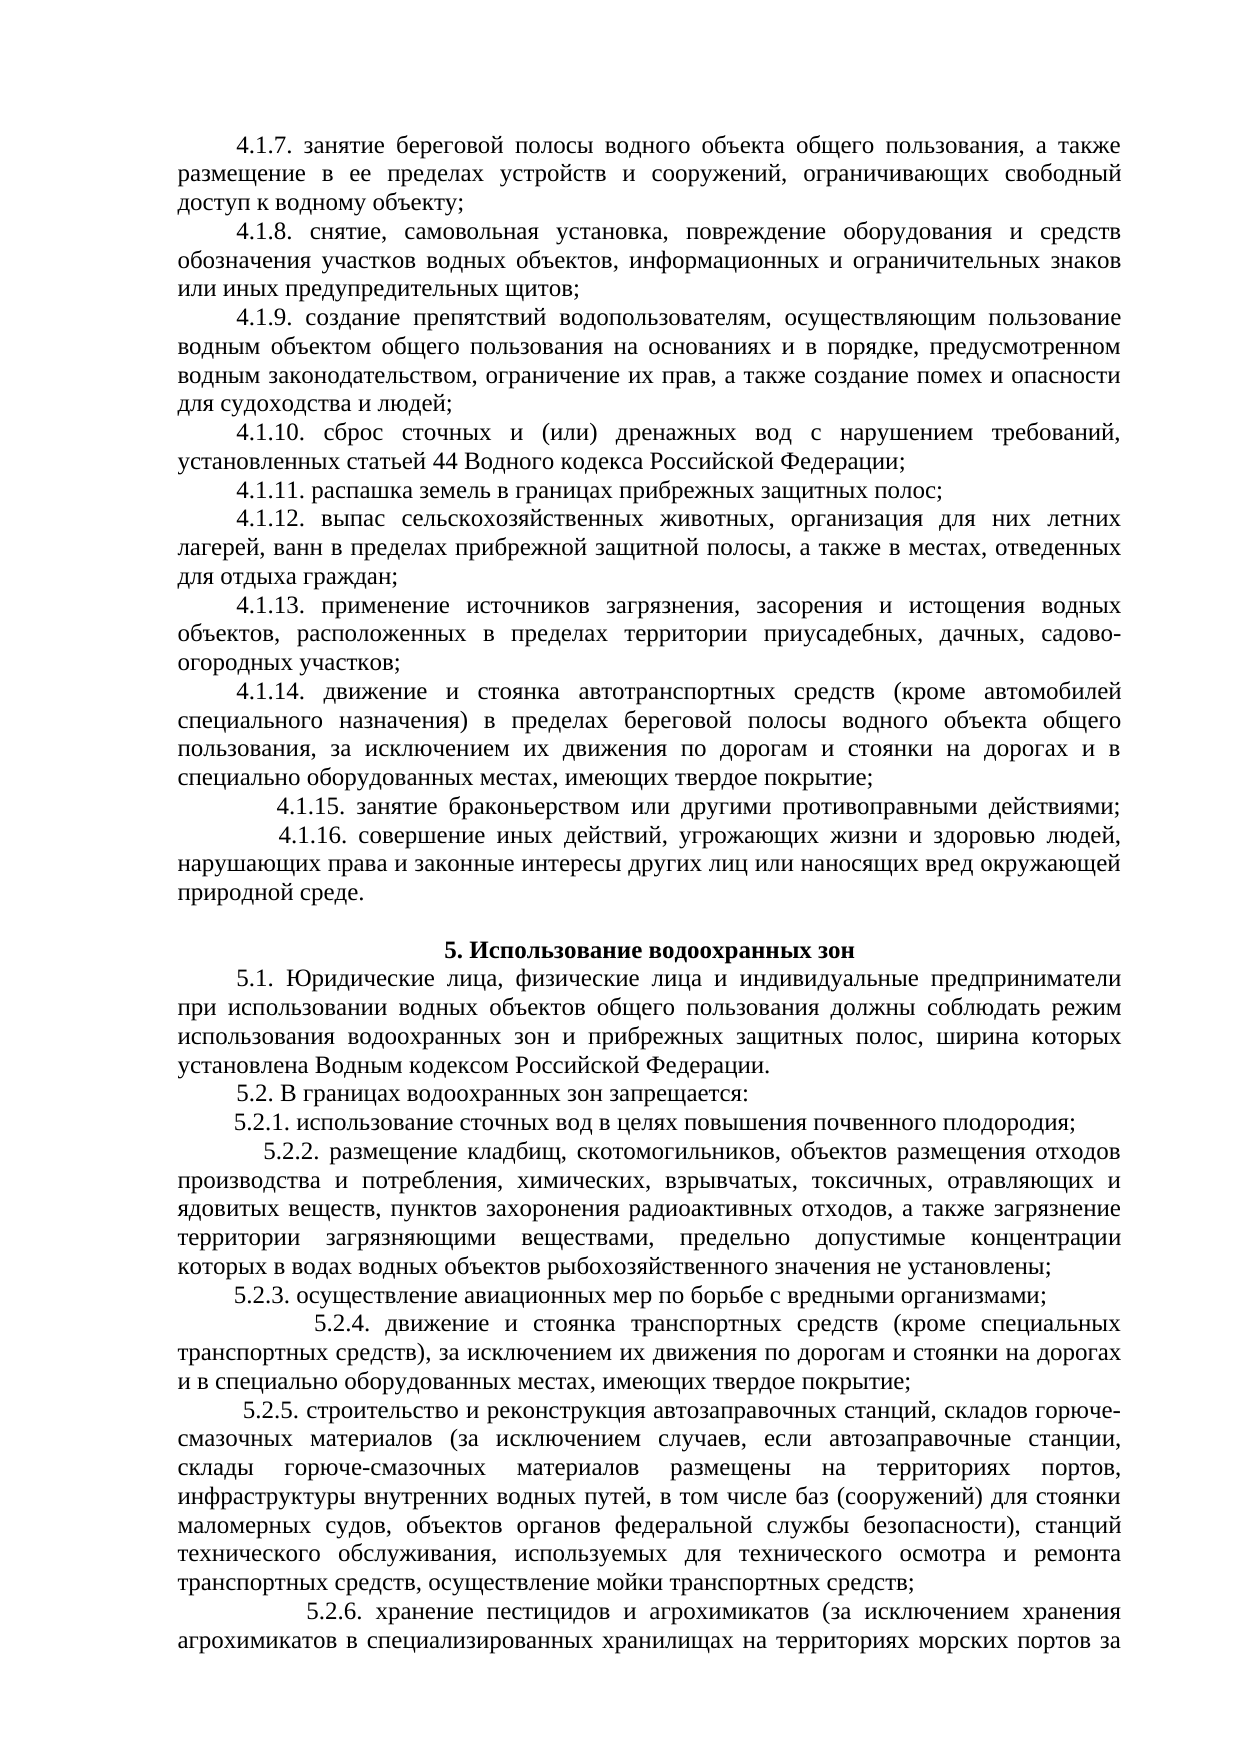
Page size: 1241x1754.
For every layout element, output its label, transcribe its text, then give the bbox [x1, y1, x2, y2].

text 4.1.9. создание препятствий водопользователям, осуществляющим пользование водным объектом общего пользования на основаниях и в порядке, предусмотренном водным законодательством, ограничение их прав, а также создание помех и опасности для судоходства и людей; [177, 302, 1122, 417]
text 5.2.5. строительство и реконструкция автозаправочных станций, складов горюче-смазочных материалов (за исключением случаев, если автозаправочные станции, склады горюче-смазочных материалов размещены на территориях портов, инфраструктуры внутренних водных путей, в том числе баз (сооружений) для стоянки маломерных судов, объектов органов федеральной службы безопасности), станций технического обслуживания, используемых для технического осмотра и ремонта транспортных средств, осуществление мойки транспортных средств; [177, 1395, 1122, 1596]
text 5.2. В границах водоохранных зон запрещается: [177, 1078, 1122, 1107]
text 5.1. Юридические лица, физические лица и индивидуальные предприниматели при использовании водных объектов общего пользования должны соблюдать режим использования водоохранных зон и прибрежных защитных полос, ширина которых установлена Водным кодексом Российской Федерации. [177, 963, 1122, 1078]
text 5.2.3. осуществление авиационных мер по борьбе с вредными организмами; [177, 1280, 1122, 1308]
text 5. Использование водоохранных зон [177, 906, 1122, 963]
text 4.1.14. движение и стоянка автотранспортных средств (кроме автомобилей специального назначения) в пределах береговой полосы водного объекта общего пользования, за исключением их движения по дорогам и стоянки на дорогах и в специально оборудованных местах, имеющих твердое покрытие; [177, 676, 1122, 791]
text 4.1.12. выпас сельскохозяйственных животных, организация для них летних лагерей, ванн в пределах прибрежной защитной полосы, а также в местах, отведенных для отдыха граждан; [177, 503, 1122, 590]
text 5.2.2. размещение кладбищ, скотомогильников, объектов размещения отходов производства и потребления, химических, взрывчатых, токсичных, отравляющих и ядовитых веществ, пунктов захоронения радиоактивных отходов, а также загрязнение территории загрязняющими веществами, предельно допустимые концентрации которых в водах водных объектов рыбохозяйственного значения не установлены; [177, 1136, 1122, 1280]
text 4.1.13. применение источников загрязнения, засорения и истощения водных объектов, расположенных в пределах территории приусадебных, дачных, садово-огородных участков; [177, 590, 1122, 676]
text 4.1.11. распашка земель в границах прибрежных защитных полос; [177, 475, 1122, 503]
text 5.2.4. движение и стоянка транспортных средств (кроме специальных транспортных средств), за исключением их движения по дорогам и стоянки на дорогах и в специально оборудованных местах, имеющих твердое покрытие; [177, 1308, 1122, 1395]
text 4.1.7. занятие береговой полосы водного объекта общего пользования, а также размещение в ее пределах устройств и сооружений, ограничивающих свободный доступ к водному объекту; [177, 130, 1122, 216]
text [177, 1596, 1122, 1653]
text 5.2.1. использование сточных вод в целях повышения почвенного плодородия; [177, 1107, 1122, 1136]
text 4.1.8. снятие, самовольная установка, повреждение оборудования и средств обозначения участков водных объектов, информационных и ограничительных знаков или иных предупредительных щитов; [177, 216, 1122, 302]
text 4.1.10. сброс сточных и (или) дренажных вод с нарушением требований, установленных статьей 44 Водного кодекса Российской Федерации; [177, 417, 1122, 475]
text 4.1.15. занятие браконьерством или другими противоправными действиями; 4.1.16. совершение иных действий, угрожающих жизни и здоровью людей, нарушающих права и законные интересы других лиц или наносящих вред окружающей природной среде. [177, 791, 1122, 906]
